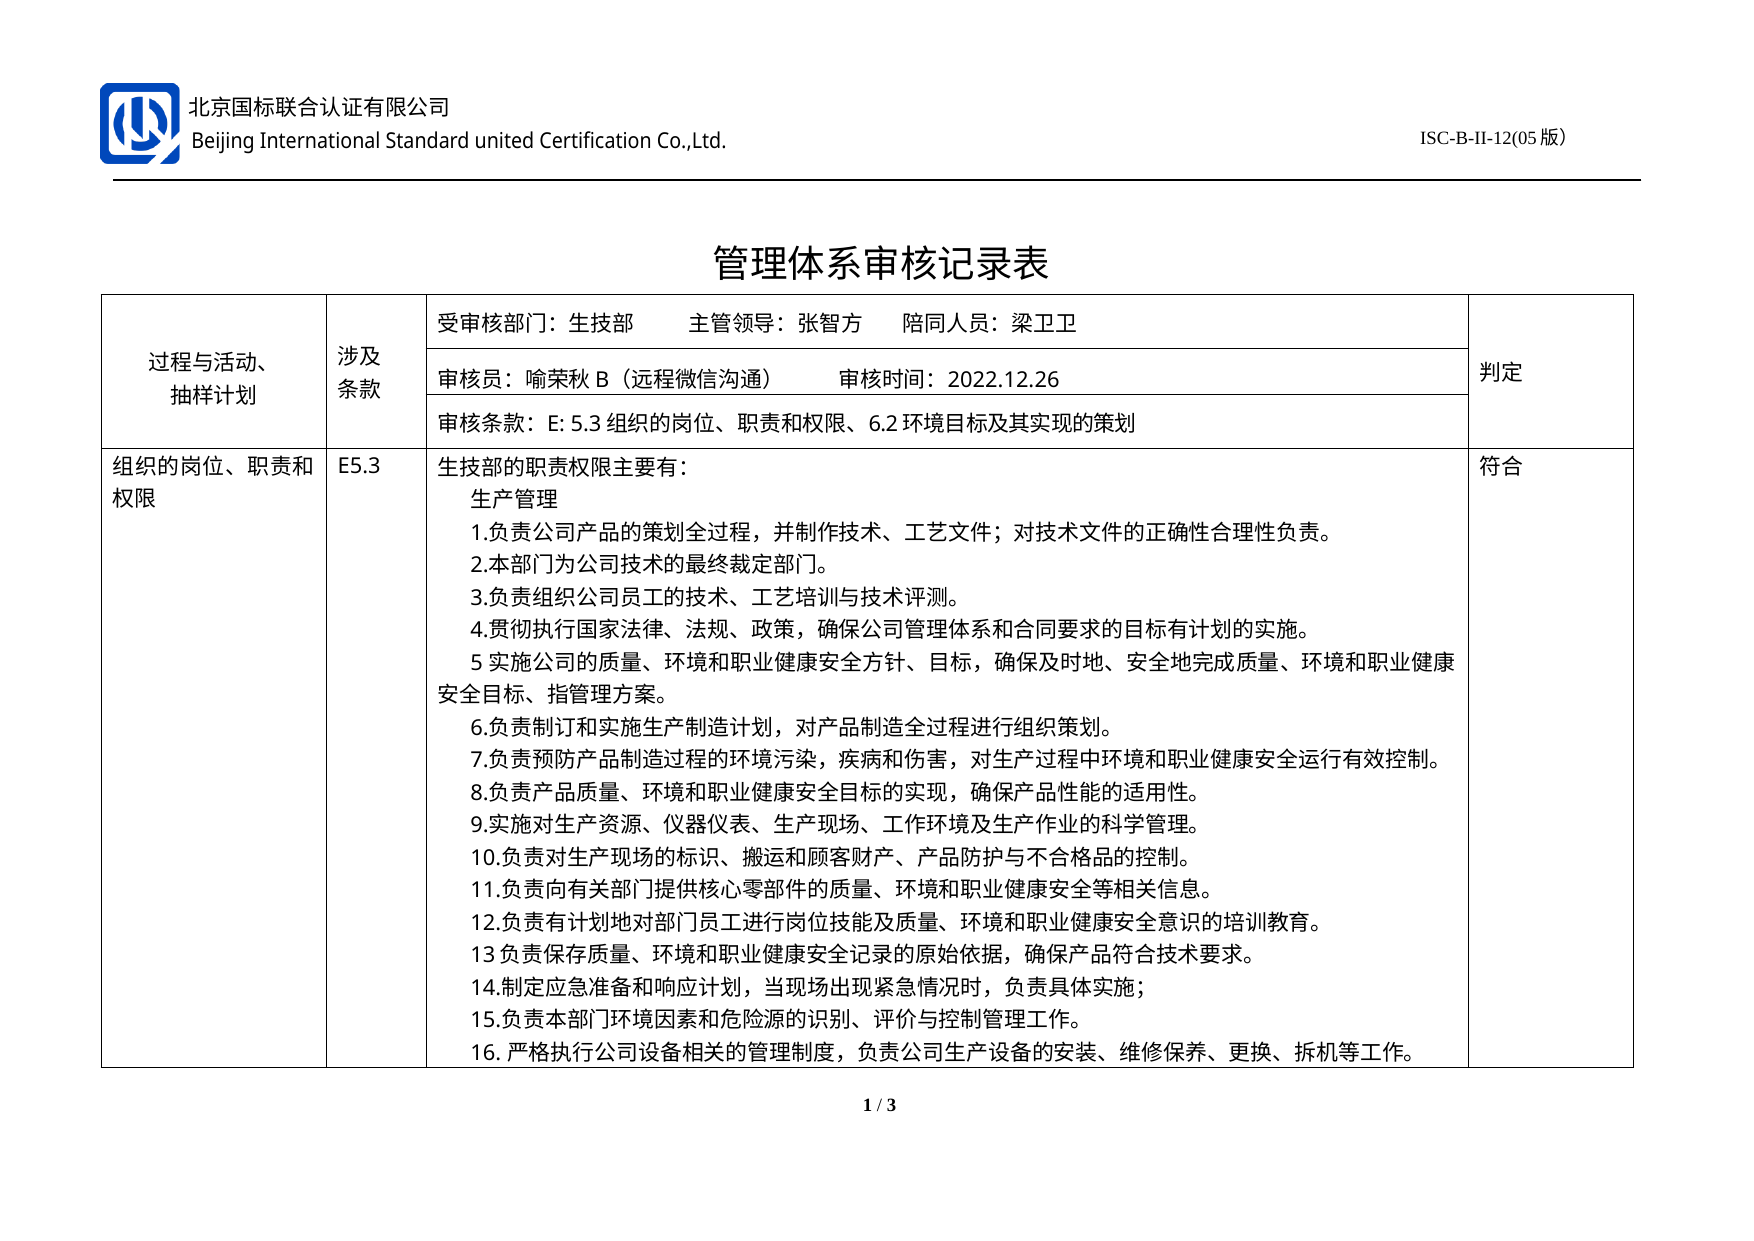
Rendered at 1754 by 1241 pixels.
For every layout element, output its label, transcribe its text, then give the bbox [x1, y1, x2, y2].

table_cell E5.3 [327, 449, 426, 1067]
table_cell 审核条款：E: 5.3组织的岗位、职责和权限、6.2环境目标及其实现的策划 [427, 395, 1468, 447]
picture [100, 83, 180, 164]
table_cell 组织的岗位、职责和权限 [102, 449, 326, 1067]
table_cell 符合 [1469, 449, 1633, 1067]
table_header 涉及 条款 [327, 295, 426, 447]
table_header 受审核部门：生技部 主管领导：张智方 陪同人员：梁卫卫 [427, 295, 1468, 348]
table_header 判定 [1469, 295, 1633, 447]
text 管理体系审核记录表 [112, 229, 1641, 294]
table_header 过程与活动、 抽样计划 [102, 295, 326, 447]
table_cell 审核员：喻荣秋B（远程微信沟通） 审核时间：2022.12.26 [427, 349, 1468, 394]
